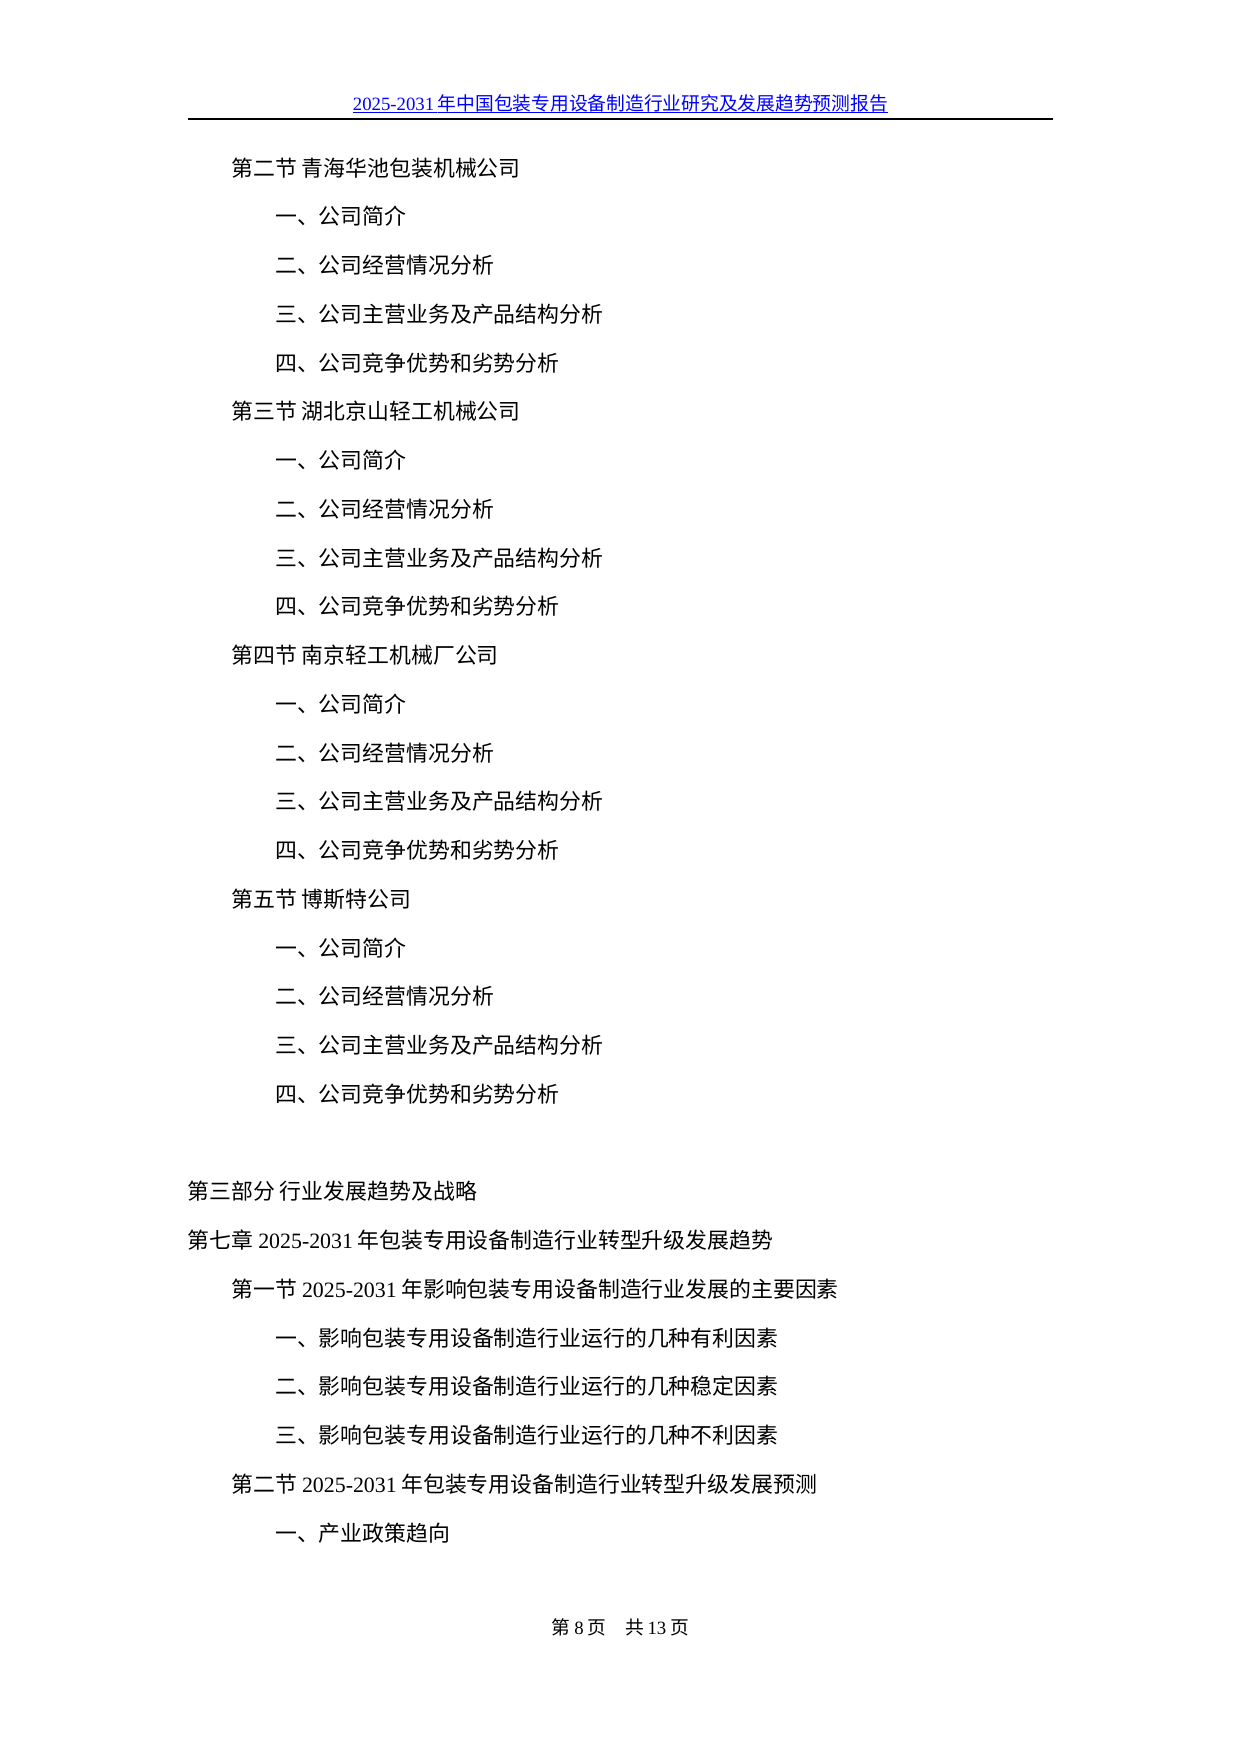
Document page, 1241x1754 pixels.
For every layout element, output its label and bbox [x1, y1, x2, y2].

text [187, 150, 1053, 1548]
